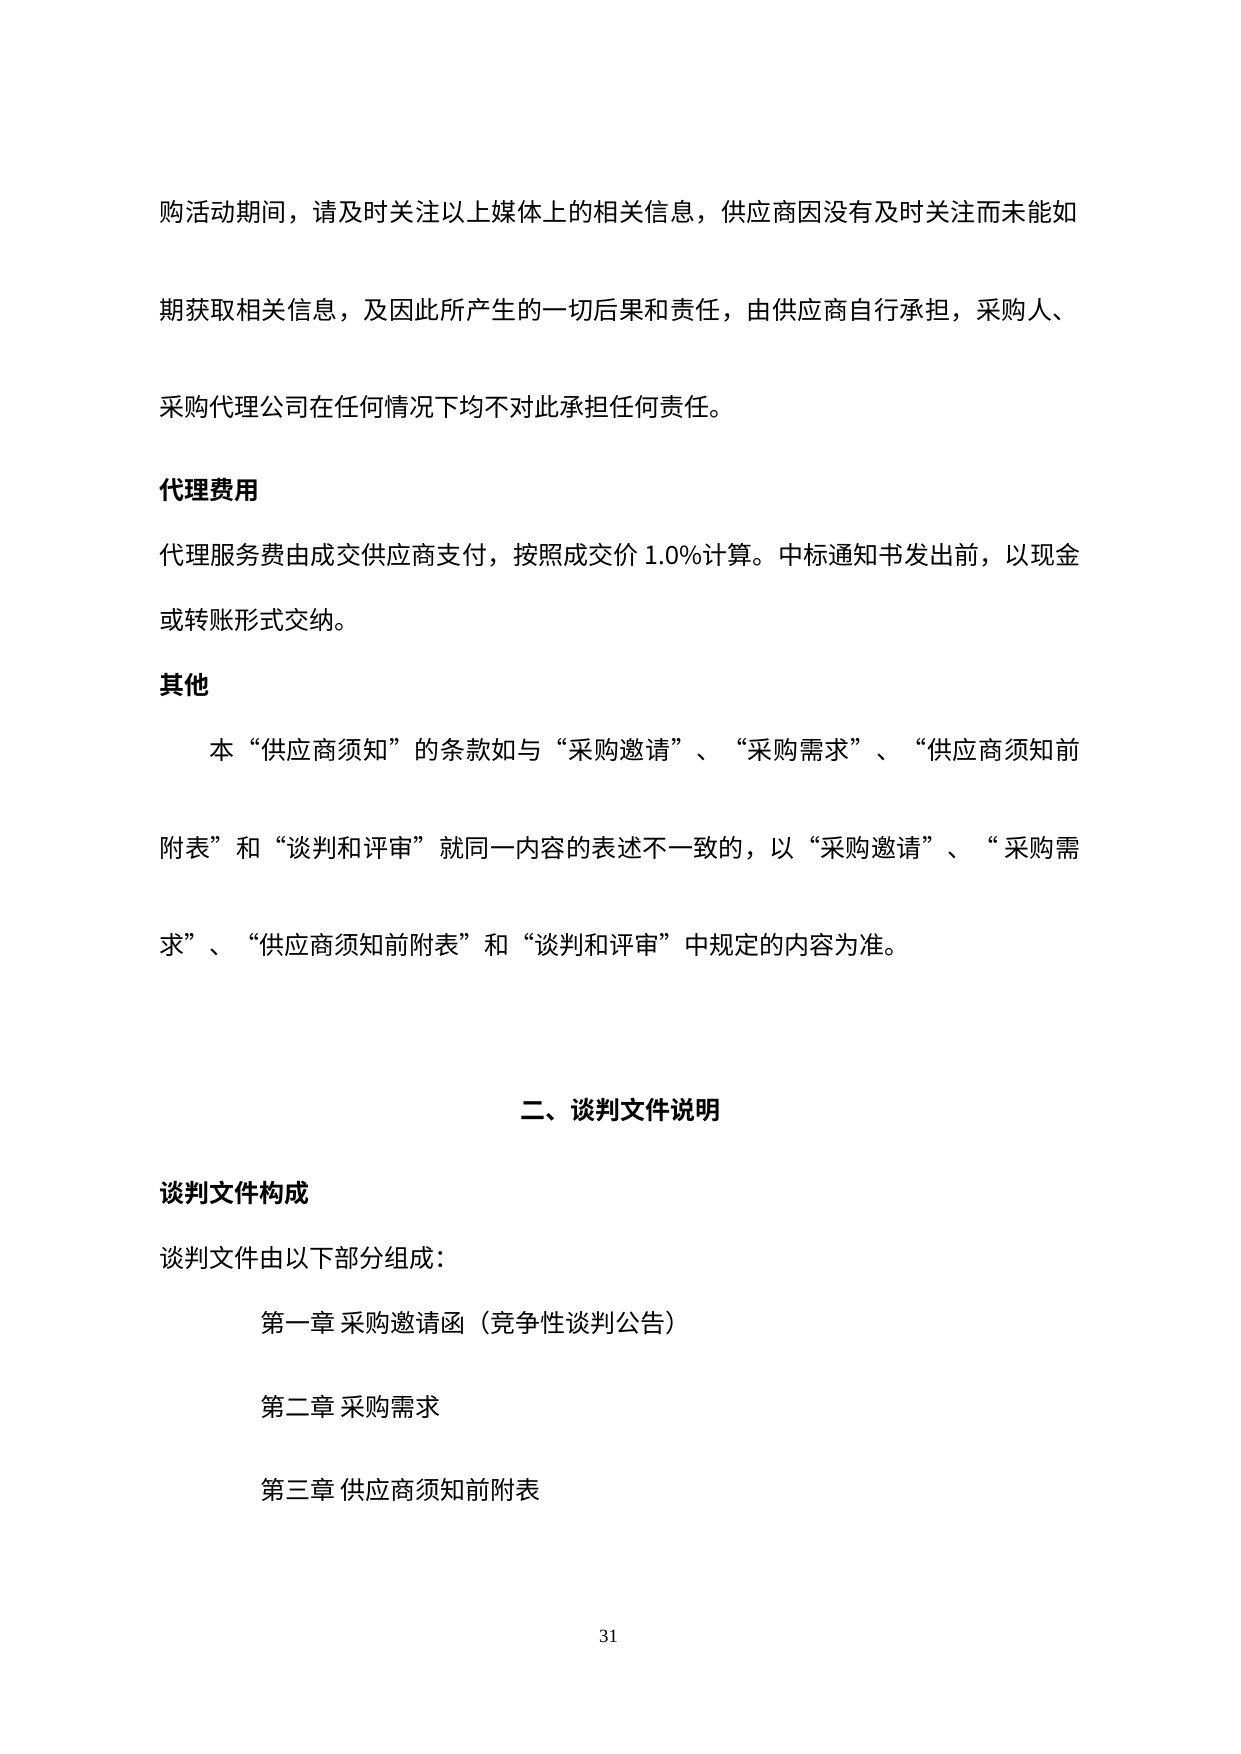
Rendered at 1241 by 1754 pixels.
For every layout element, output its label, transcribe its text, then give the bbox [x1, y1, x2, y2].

text 第二章 采购需求 [260, 1373, 1081, 1438]
text 第三章 供应商须知前附表 [260, 1456, 1081, 1521]
text 第一章 采购邀请函（竞争性谈判公告） [260, 1289, 1081, 1354]
text 二、谈判文件说明 [159, 1076, 1081, 1141]
text 本“供应商须知”的条款如与“采购邀请”、“采购需求”、“供应商须知前附表”和“谈判和评审”就同一内容的表述不一致的，以“采购邀请”、“ 采购需求”、“供应商须知前附表”和“谈判和评审”中规定的内容为准。 [159, 716, 1081, 976]
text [159, 178, 1081, 438]
